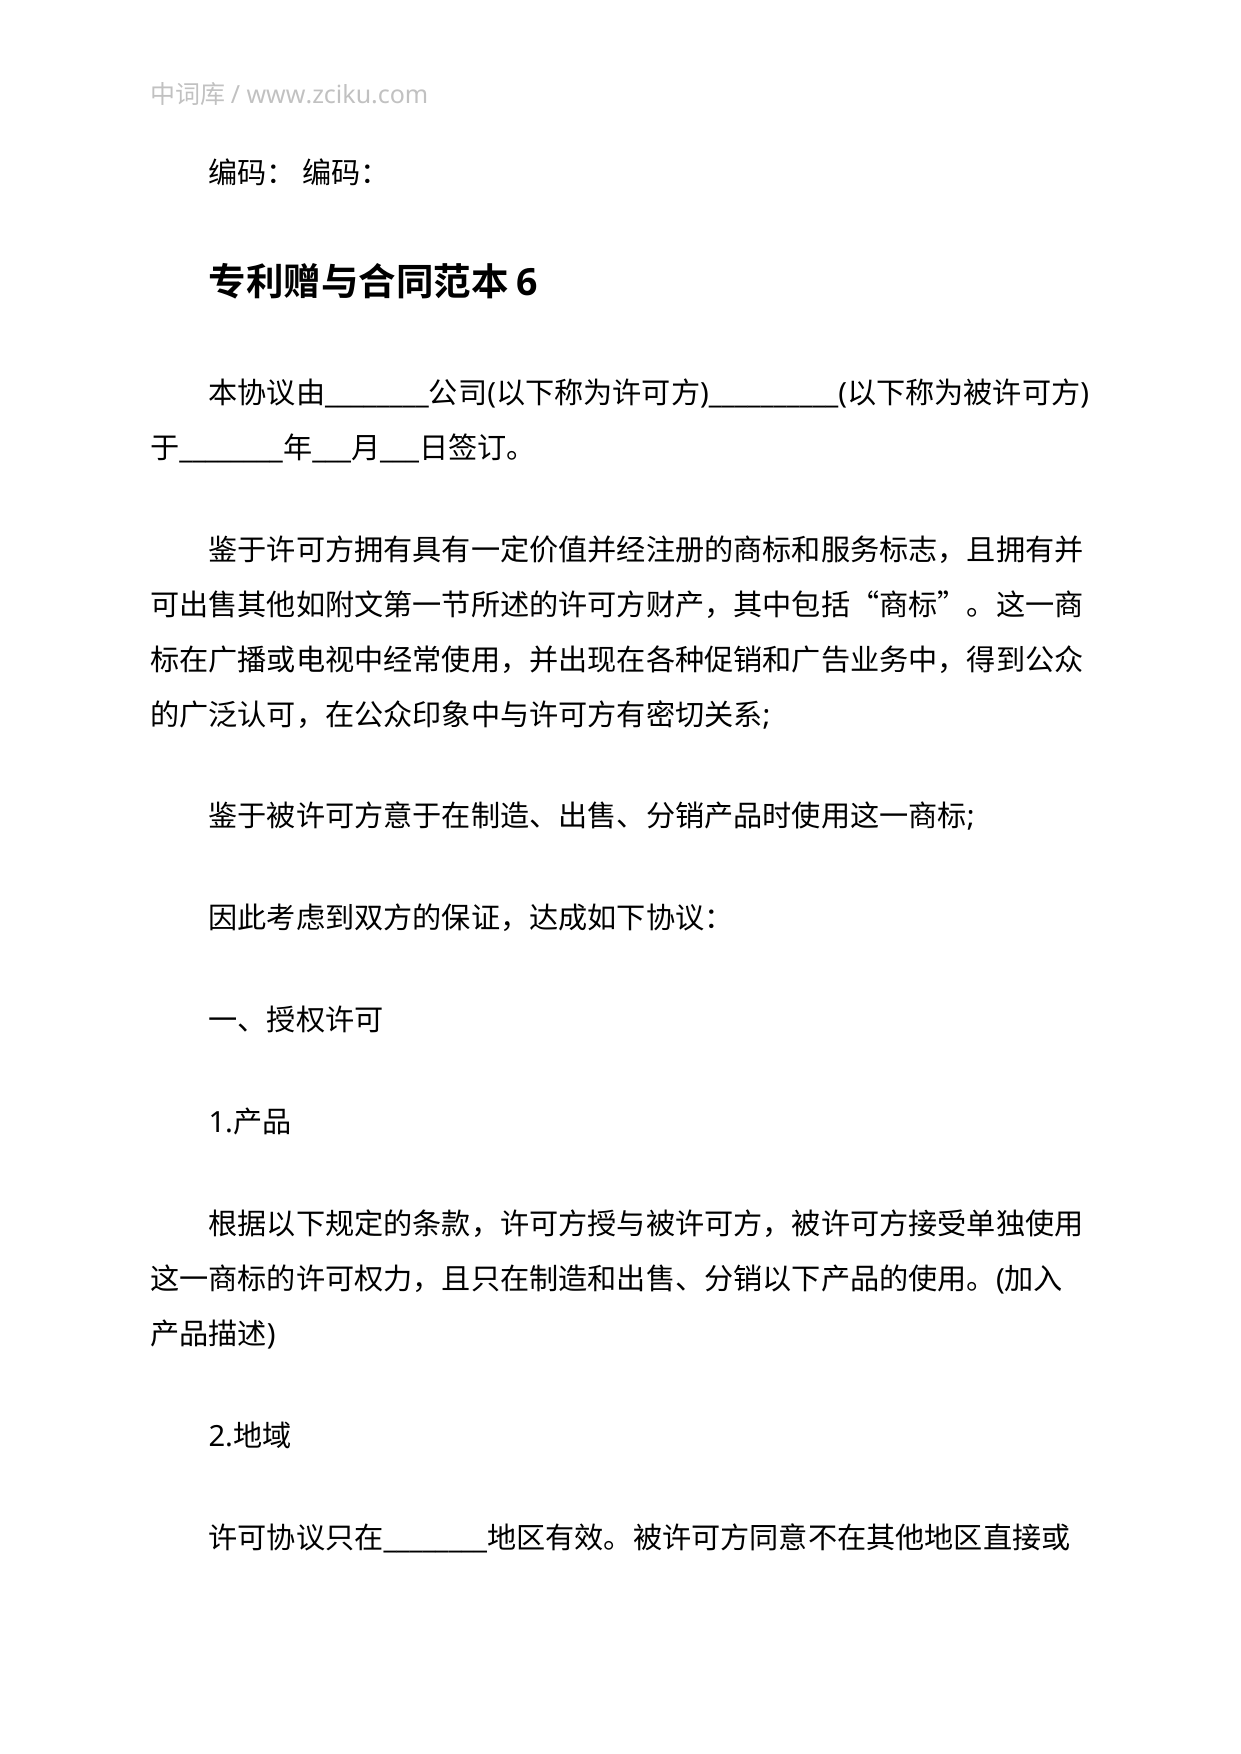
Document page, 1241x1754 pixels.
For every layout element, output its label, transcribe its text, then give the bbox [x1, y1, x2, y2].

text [150, 1514, 1090, 1557]
text 2.地域 [150, 1412, 1090, 1455]
text 1.产品 [150, 1098, 1090, 1141]
text 根据以下规定的条款，许可方授与被许可方，被许可方接受单独使用这一商标的许可权力，且只在制造和出售、分销以下产品的使用。(加入产品描述) [150, 1201, 1090, 1353]
text 因此考虑到双方的保证，达成如下协议： [150, 895, 1090, 937]
text 本协议由________公司(以下称为许可方)__________(以下称为被许可方)于________年___月___日签订。 [150, 369, 1090, 467]
text 鉴于许可方拥有具有一定价值并经注册的商标和服务标志，且拥有并可出售其他如附文第一节所述的许可方财产，其中包括“商标”。这一商标在广播或电视中经常使用，并出现在各种促销和广告业务中，得到公众的广泛认可，在公众印象中与许可方有密切关系; [150, 526, 1090, 733]
text 专利赠与合同范本6 [150, 252, 1090, 306]
text 一、授权许可 [150, 997, 1090, 1039]
text 鉴于被许可方意于在制造、出售、分销产品时使用这一商标; [150, 793, 1090, 835]
text 编码： 编码： [150, 150, 1090, 192]
